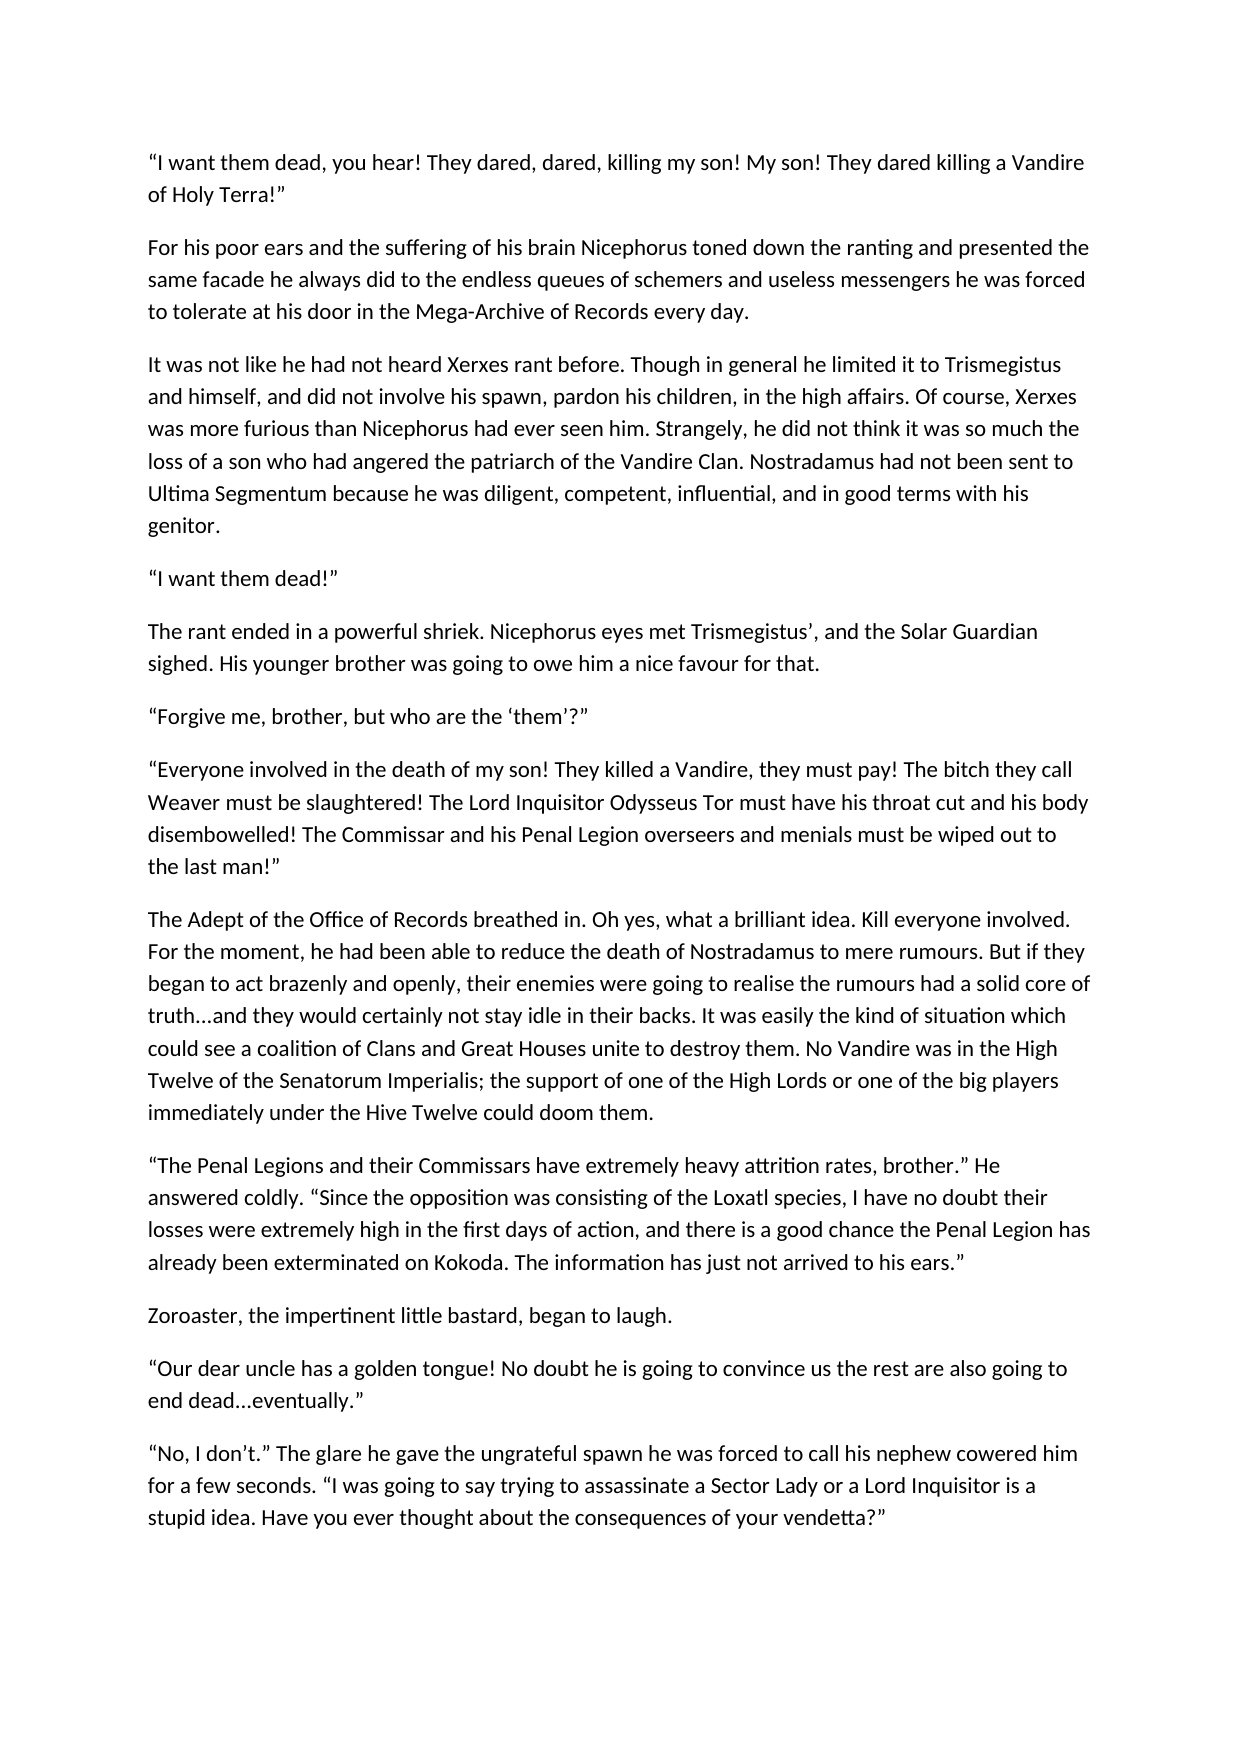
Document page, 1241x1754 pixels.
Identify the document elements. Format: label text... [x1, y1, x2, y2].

text “Everyone involved in the death of my son! They killed a Vandire, they must pay! The bitch they call Weaver must be slaughtered! The Lord Inquisitor Odysseus Tor must have his throat cut and his body disembowelled! The Commissar and his Penal Legion overseers and menials must be wiped out to the last man!” [148, 755, 1093, 880]
text The rant ended in a powerful shriek. Nicephorus eyes met Trismegistus’, and the Solar Guardian sighed. His younger brother was going to owe him a nice favour for that. [148, 617, 1093, 677]
text Zoroaster, the impertinent little bastard, began to laugh. [148, 1301, 1093, 1329]
text “Our dear uncle has a golden tongue! No doubt he is going to convince us the rest are also going to end dead...eventually.” [148, 1354, 1093, 1414]
text “I want them dead, you hear! They dared, dared, killing my son! My son! They dared killing a Vandire of Holy Terra!” [148, 148, 1093, 208]
text “Forgive me, brother, but who are the ‘them’?” [148, 702, 1093, 730]
text “I want them dead!” [148, 564, 1093, 592]
text “No, I don’t.” The glare he gave the ungrateful spawn he was forced to call his nephew cowered him for a few seconds. “I was going to say trying to assassinate a Sector Lady or a Lord Inquisitor is a stupid idea. Have you ever thought about the consequences of your vendetta?” [148, 1439, 1093, 1531]
text It was not like he had not heard Xerxes rant before. Though in general he limited it to Trismegistus and himself, and did not involve his spawn, pardon his children, in the high affairs. Of course, Xerxes was more furious than Nicephorus had ever seen him. Strangely, he did not think it was so much the loss of a son who had angered the patriarch of the Vandire Clan. Nostradamus had not been sent to Ultima Segmentum because he was diligent, competent, influential, and in good terms with his genitor. [148, 350, 1093, 539]
text “The Penal Legions and their Commissars have extremely heavy attrition rates, brother.” He answered coldly. “Since the opposition was consisting of the Loxatl species, I have no doubt their losses were extremely high in the first days of action, and there is a good chance the Penal Legion has already been exterminated on Kokoda. The information has just not arrived to his ears.” [148, 1151, 1093, 1276]
text The Adept of the Office of Records breathed in. Oh yes, what a brilliant idea. Kill everyone involved. For the moment, he had been able to reduce the death of Nostradamus to mere rumours. But if they began to act brazenly and openly, their enemies were going to realise the rumours had a solid core of truth...and they would certainly not stay idle in their backs. It was easily the kind of situation which could see a coalition of Clans and Great Houses unite to destroy them. No Vandire was in the High Twelve of the Senatorum Imperialis; the support of one of the High Lords or one of the big players immediately under the Hive Twelve could doom them. [148, 905, 1093, 1126]
text For his poor ears and the suffering of his brain Nicephorus toned down the ranting and presented the same facade he always did to the endless queues of schemers and useless messengers he was forced to tolerate at his door in the Mega-Archive of Records every day. [148, 233, 1093, 325]
